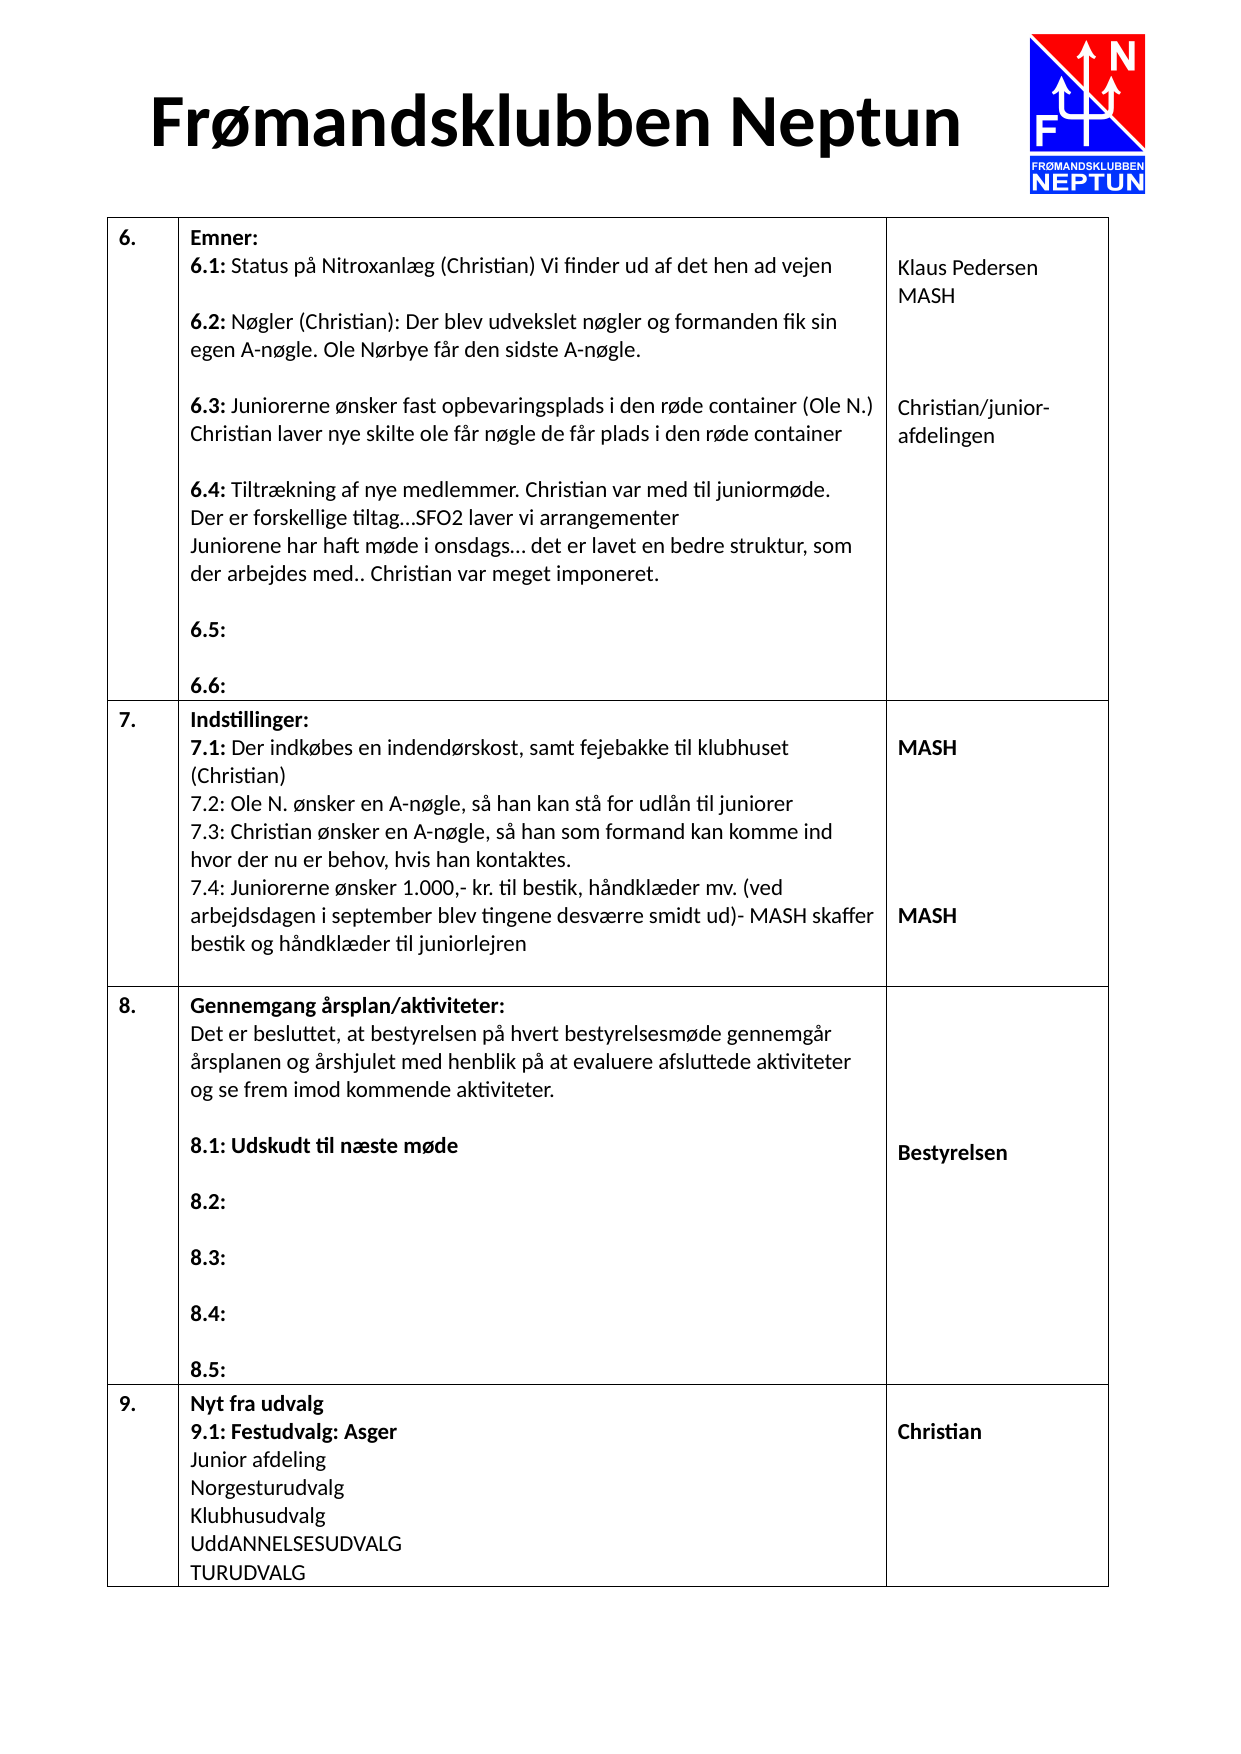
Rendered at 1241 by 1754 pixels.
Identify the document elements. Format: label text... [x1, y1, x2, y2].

table_cell Indstillinger: 7.1: Der indkøbes en indendørskost, samt fejebakke til klubhuset (Christian) 7.2: Ole N. ønsker en A-nøgle, så han kan stå for udlån til juniorer 7.3: Christian ønsker en A-nøgle, så han som formand kan komme ind hvor der nu er behov, hvis han kontaktes. 7.4: Juniorerne ønsker 1.000,- kr. til bestik, håndklæder mv. (ved arbejdsdagen i september blev tingene desværre smidt ud)- MASH skaffer bestik og håndklæder til juniorlejren [179, 701, 886, 986]
table_cell 8. [108, 987, 178, 1384]
table_cell Klaus Pedersen MASH Christian/junior- afdelingen [887, 218, 1108, 699]
table_cell Christian Christian [887, 1385, 1108, 1586]
table_cell Emner: 6.1: Status på Nitroxanlæg (Christian) Vi finder ud af det hen ad vejen 6.2: Nøgler (Christian): Der blev udvekslet nøgler og formanden fik sin egen A-nøgle. Ole Nørbye får den sidste A-nøgle. 6.3: Juniorerne ønsker fast opbevaringsplads i den røde container (Ole N.) Christian laver nye skilte ole får nøgle de får plads i den røde container 6.4: Tiltrækning af nye medlemmer. Christian var med til juniormøde. Der er forskellige tiltag…SFO2 laver vi arrangementer Juniorene har haft møde i onsdags… det er lavet en bedre struktur, som der arbejdes med.. Christian var meget imponeret. 6.5: 6.6: [179, 218, 886, 699]
table_cell Nyt fra udvalg 9.1: Festudvalg: Asger Junior afdeling Norgesturudvalg Klubhusudvalg UddANNELSESUDVALG TURUDVALG Christian skriver ud [179, 1385, 886, 1586]
table_cell Gennemgang årsplan/aktiviteter: Det er besluttet, at bestyrelsen på hvert bestyrelsesmøde gennemgår årsplanen og årshjulet med henblik på at evaluere afsluttede aktiviteter og se frem imod kommende aktiviteter. 8.1: Udskudt til næste møde 8.2: 8.3: 8.4: 8.5: [179, 987, 886, 1384]
table_cell 7. [108, 701, 178, 986]
table_cell 9. [108, 1385, 178, 1586]
picture [1029, 33, 1145, 194]
table_cell Bestyrelsen [887, 987, 1108, 1384]
table_cell MASH MASH [887, 701, 1108, 986]
table_cell 6. [108, 218, 178, 699]
